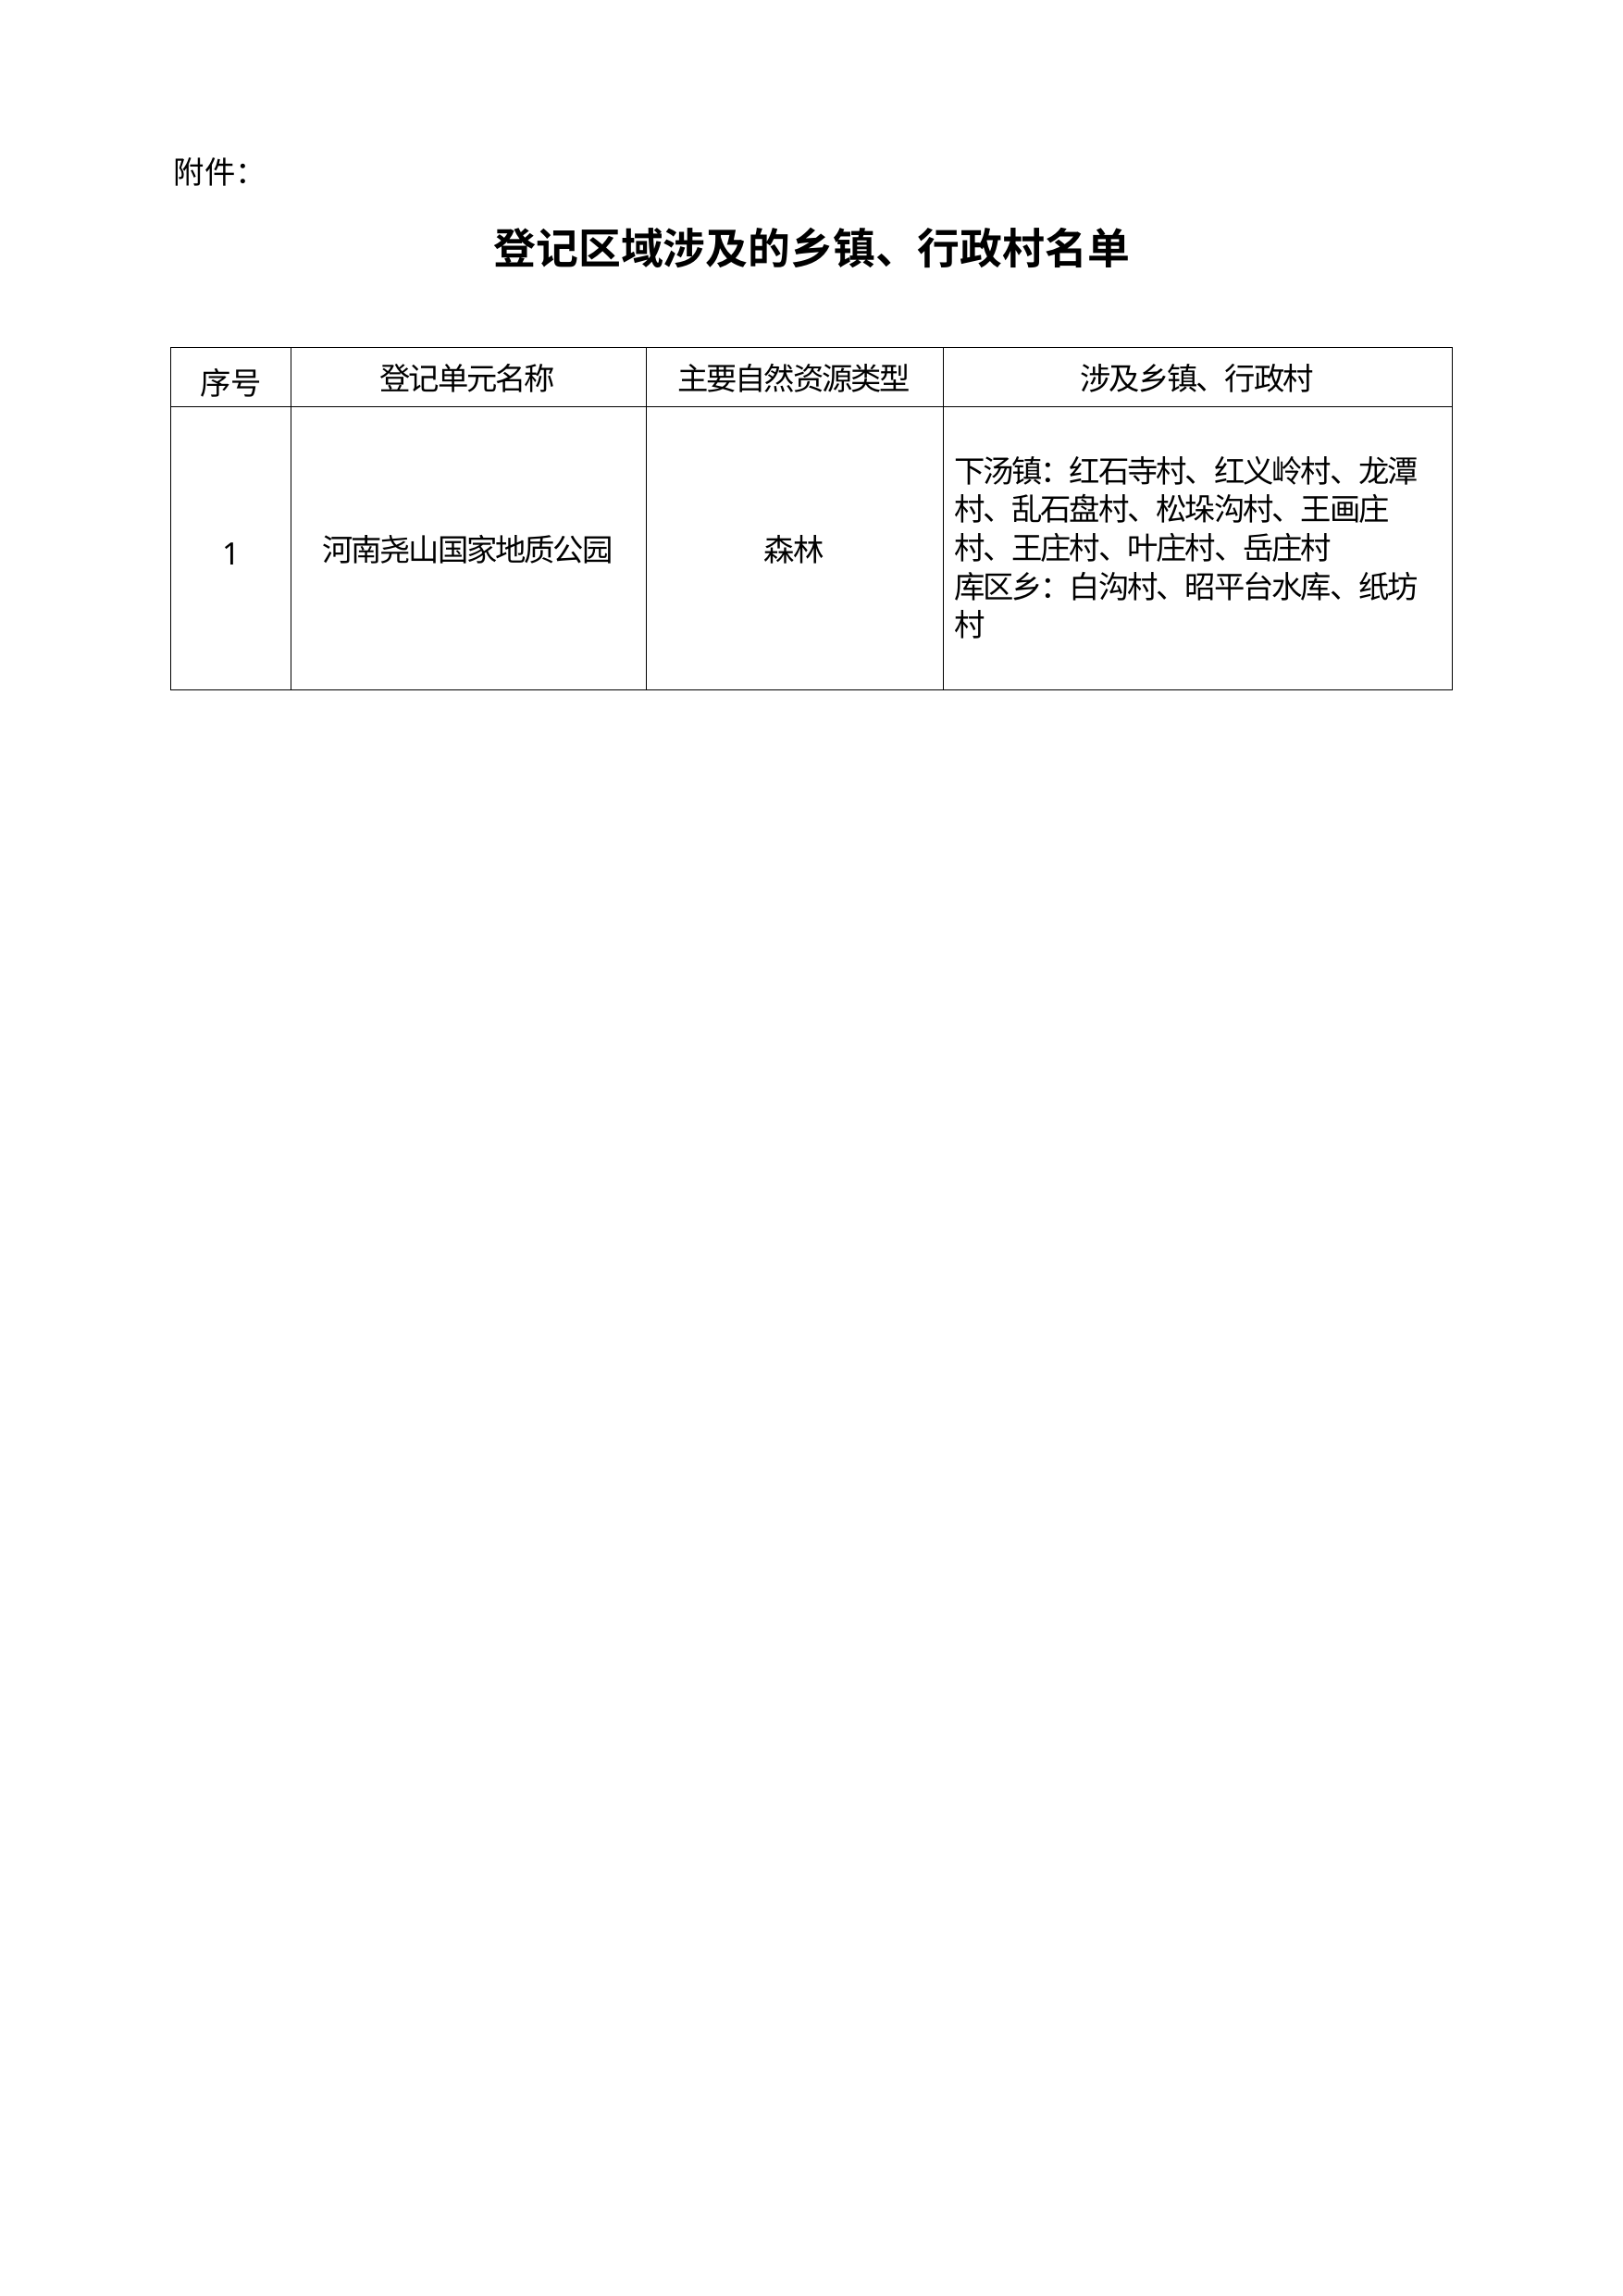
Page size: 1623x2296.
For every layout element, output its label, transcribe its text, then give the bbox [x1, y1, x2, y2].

table_cell 1 [171, 407, 291, 689]
table_header 涉及乡镇、行政村 [944, 348, 1452, 405]
text 登记区域涉及的乡镇、行政村名单 [173, 200, 1449, 291]
table_cell 河南尧山国家地质公园 [291, 407, 646, 689]
table_header 序号 [171, 348, 291, 405]
table_header 登记单元名称 [291, 348, 646, 405]
table_cell 森林 [647, 407, 943, 689]
text 附件： [173, 140, 1449, 200]
table_cell 下汤镇：红石寺村、红义岭村、龙潭村、乱石盘村、松垛沟村、王画庄村、王庄村、叶庄村、岳庄村 库区乡：白沟村、昭平台水库、纸坊村 [944, 407, 1452, 689]
table_header 主要自然资源类型 [647, 348, 943, 405]
